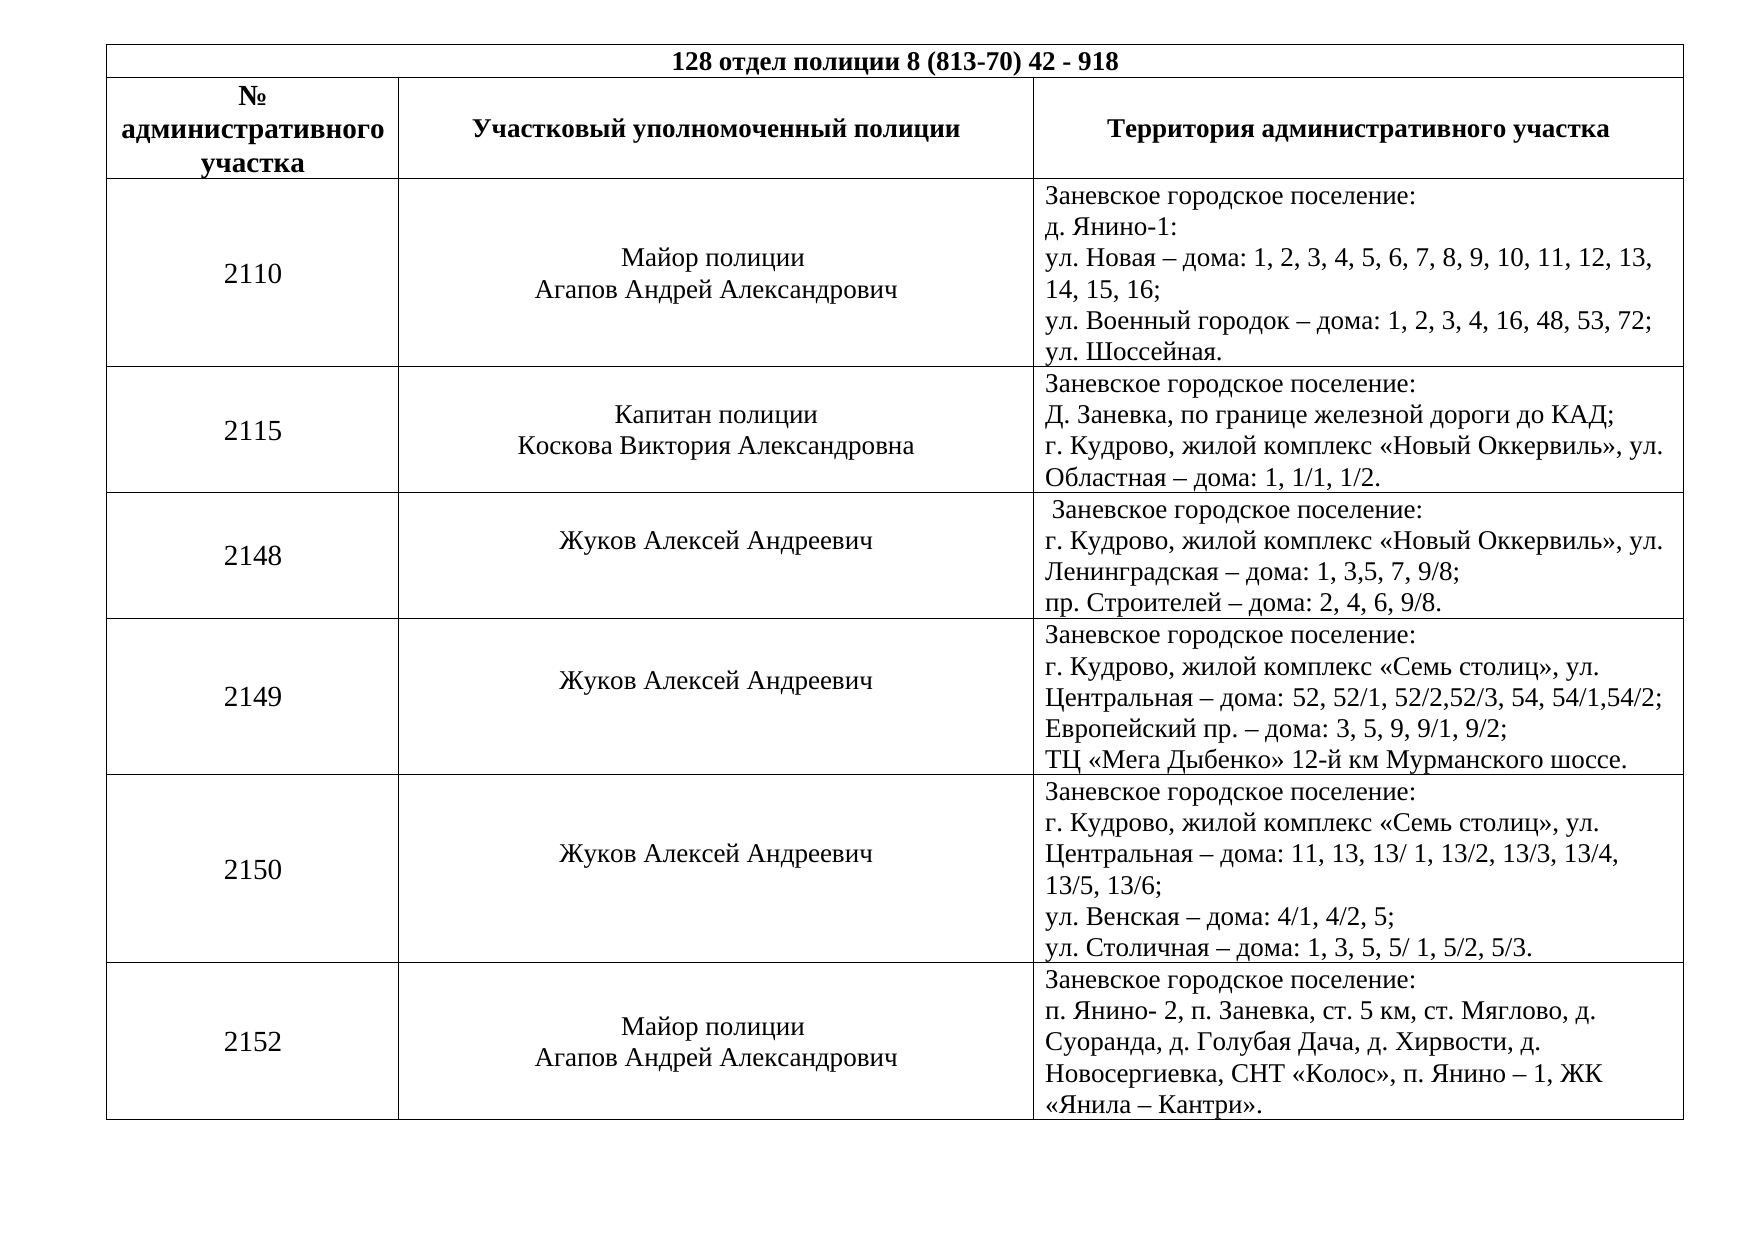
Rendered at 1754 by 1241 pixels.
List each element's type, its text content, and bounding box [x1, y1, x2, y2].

table_cell Майор полиции Агапов Андрей Александрович [399, 963, 1033, 1119]
table_cell Жуков Алексей Андреевич [399, 775, 1033, 962]
table_cell Капитан полиции Коскова Виктория Александровна [399, 367, 1033, 492]
table_cell 2115 [107, 367, 398, 492]
table_header 128 отдел полиции 8 (813-70) 42 - 918 [107, 45, 1683, 77]
table_cell 2110 [107, 179, 398, 366]
table_cell № административного участка [107, 78, 398, 178]
table_cell Жуков Алексей Андреевич [399, 619, 1033, 774]
table_cell Заневское городское поселение: г. Кудрово, жилой комплекс «Семь столиц», ул. Центральная – дома: 52, 52/1, 52/2,52/3, 54, 54/1,54/2; Европейский пр. – дома: 3, 5, 9, 9/1, 9/2; ТЦ «Мега Дыбенко» 12-й км Мурманского шоссе. [1034, 619, 1683, 774]
table_cell Заневское городское поселение: г. Кудрово, жилой комплекс «Новый Оккервиль», ул. Ленинградская – дома: 1, 3,5, 7, 9/8; пр. Строителей – дома: 2, 4, 6, 9/8. [1034, 493, 1683, 617]
table_cell 2152 [107, 963, 398, 1119]
table_cell Заневское городское поселение: Д. Заневка, по границе железной дороги до КАД; г. Кудрово, жилой комплекс «Новый Оккервиль», ул. Областная – дома: 1, 1/1, 1/2. [1034, 367, 1683, 492]
table_cell Территория административного участка [1034, 78, 1683, 178]
table_cell Заневское городское поселение: д. Янино-1: ул. Новая – дома: 1, 2, 3, 4, 5, 6, 7, 8, 9, 10, 11, 12, 13, 14, 15, 16; ул. Военный городок – дома: 1, 2, 3, 4, 16, 48, 53, 72; ул. Шоссейная. [1034, 179, 1683, 366]
table_cell Заневское городское поселение: г. Кудрово, жилой комплекс «Семь столиц», ул. Центральная – дома: 11, 13, 13/ 1, 13/2, 13/3, 13/4, 13/5, 13/6; ул. Венская – дома: 4/1, 4/2, 5; ул. Столичная – дома: 1, 3, 5, 5/ 1, 5/2, 5/3. [1034, 775, 1683, 962]
table_cell 2148 [107, 493, 398, 617]
table_cell Участковый уполномоченный полиции [399, 78, 1033, 178]
table_cell Жуков Алексей Андреевич [399, 493, 1033, 617]
table_cell 2149 [107, 619, 398, 774]
table_cell Майор полиции Агапов Андрей Александрович [399, 179, 1033, 366]
table_cell Заневское городское поселение: п. Янино- 2, п. Заневка, ст. 5 км, ст. Мяглово, д. Суоранда, д. Голубая Дача, д. Хирвости, д. Новосергиевка, СНТ «Колос», п. Янино – 1, ЖК «Янила – Кантри». [1034, 963, 1683, 1119]
table_cell 2150 [107, 775, 398, 962]
